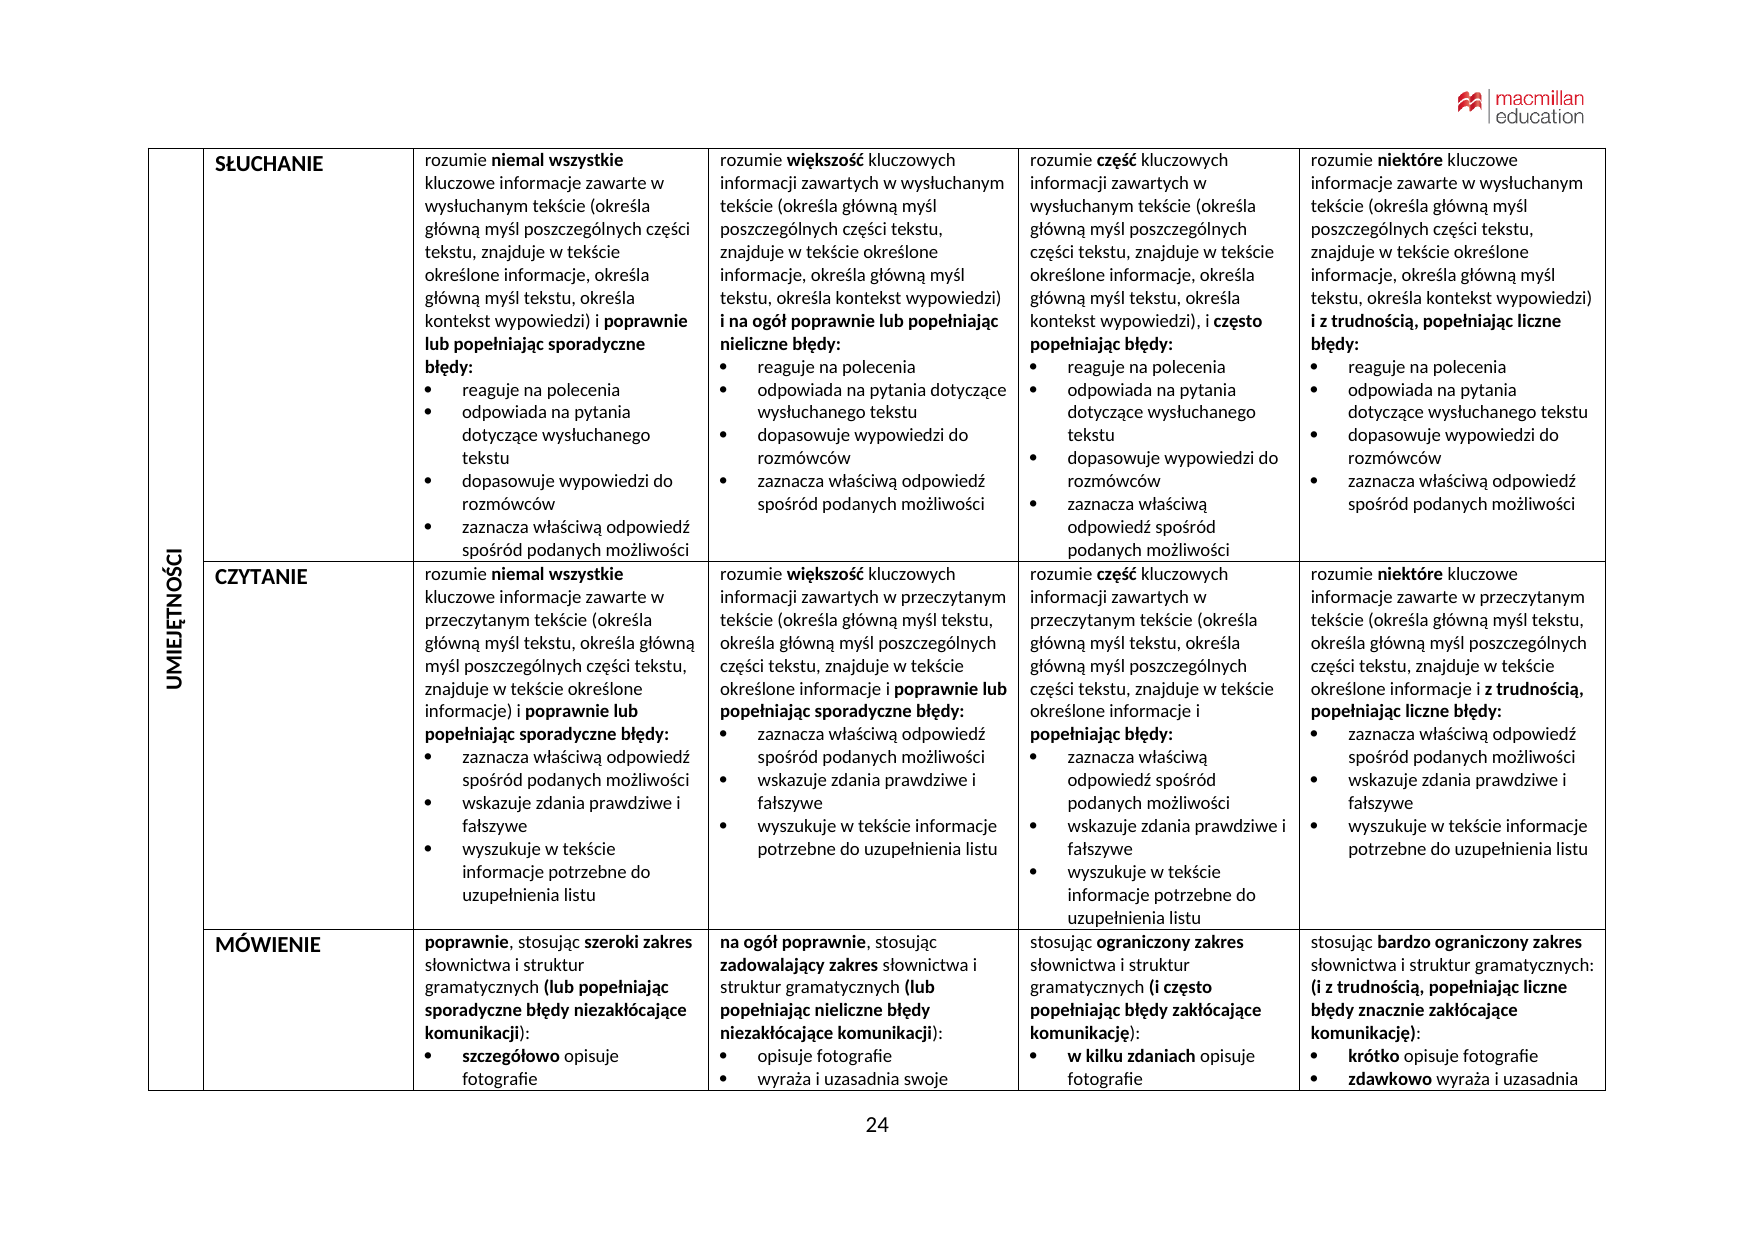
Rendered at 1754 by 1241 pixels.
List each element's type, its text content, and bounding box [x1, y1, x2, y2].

table_cell CZYTANIE [204, 562, 413, 929]
table_cell rozumie większość kluczowych informacji zawartych w przeczytanym tekście (określa główną myśl tekstu, określa główną myśl poszczególnych części tekstu, znajduje w tekście określone informacje i poprawnie lub popełniając sporadyczne błędy: zaznacza właściwą odpowiedź spośród podanych możliwości wskazuje zdania prawdziwe i fałszywe wyszukuje w tekście informacje potrzebne do uzupełnienia listu [709, 562, 1018, 929]
table_cell rozumie część kluczowych informacji zawartych w przeczytanym tekście (określa główną myśl tekstu, określa główną myśl poszczególnych części tekstu, znajduje w tekście określone informacje i popełniając błędy: zaznacza właściwą odpowiedź spośród podanych możliwości wskazuje zdania prawdziwe i fałszywe wyszukuje w tekście informacje potrzebne do uzupełnienia listu [1019, 562, 1299, 929]
table_cell rozumie niemal wszystkie kluczowe informacje zawarte w wysłuchanym tekście (określa główną myśl poszczególnych części tekstu, znajduje w tekście określone informacje, określa główną myśl tekstu, określa kontekst wypowiedzi) i poprawnie lub popełniając sporadyczne błędy: reaguje na polecenia odpowiada na pytania dotyczące wysłuchanego tekstu dopasowuje wypowiedzi do rozmówców zaznacza właściwą odpowiedź spośród podanych możliwości [414, 149, 708, 561]
table_cell rozumie większość kluczowych informacji zawartych w wysłuchanym tekście (określa główną myśl poszczególnych części tekstu, znajduje w tekście określone informacje, określa główną myśl tekstu, określa kontekst wypowiedzi) i na ogół poprawnie lub popełniając nieliczne błędy: reaguje na polecenia odpowiada na pytania dotyczące wysłuchanego tekstu dopasowuje wypowiedzi do rozmówców zaznacza właściwą odpowiedź spośród podanych możliwości [709, 149, 1018, 561]
table_cell rozumie niektóre kluczowe informacje zawarte w przeczytanym tekście (określa główną myśl tekstu, określa główną myśl poszczególnych części tekstu, znajduje w tekście określone informacje i z trudnością, popełniając liczne błędy: zaznacza właściwą odpowiedź spośród podanych możliwości wskazuje zdania prawdziwe i fałszywe wyszukuje w tekście informacje potrzebne do uzupełnienia listu [1300, 562, 1605, 929]
table_cell UMIEJĘTNOŚCI [149, 149, 203, 1090]
table_cell MÓWIENIE [204, 930, 413, 1090]
table_cell rozumie niektóre kluczowe informacje zawarte w wysłuchanym tekście (określa główną myśl poszczególnych części tekstu, znajduje w tekście określone informacje, określa główną myśl tekstu, określa kontekst wypowiedzi) i z trudnością, popełniając liczne błędy: reaguje na polecenia odpowiada na pytania dotyczące wysłuchanego tekstu dopasowuje wypowiedzi do rozmówców zaznacza właściwą odpowiedź spośród podanych możliwości [1300, 149, 1605, 561]
table_cell rozumie niemal wszystkie kluczowe informacje zawarte w przeczytanym tekście (określa główną myśl tekstu, określa główną myśl poszczególnych części tekstu, znajduje w tekście określone informacje) i poprawnie lub popełniając sporadyczne błędy: zaznacza właściwą odpowiedź spośród podanych możliwości wskazuje zdania prawdziwe i fałszywe wyszukuje w tekście informacje potrzebne do uzupełnienia listu [414, 562, 708, 929]
table_cell rozumie część kluczowych informacji zawartych w wysłuchanym tekście (określa główną myśl poszczególnych części tekstu, znajduje w tekście określone informacje, określa główną myśl tekstu, określa kontekst wypowiedzi), i często popełniając błędy: reaguje na polecenia odpowiada na pytania dotyczące wysłuchanego tekstu dopasowuje wypowiedzi do rozmówców zaznacza właściwą odpowiedź spośród podanych możliwości [1019, 149, 1299, 561]
picture [1442, 73, 1607, 141]
table_cell SŁUCHANIE [204, 149, 413, 561]
